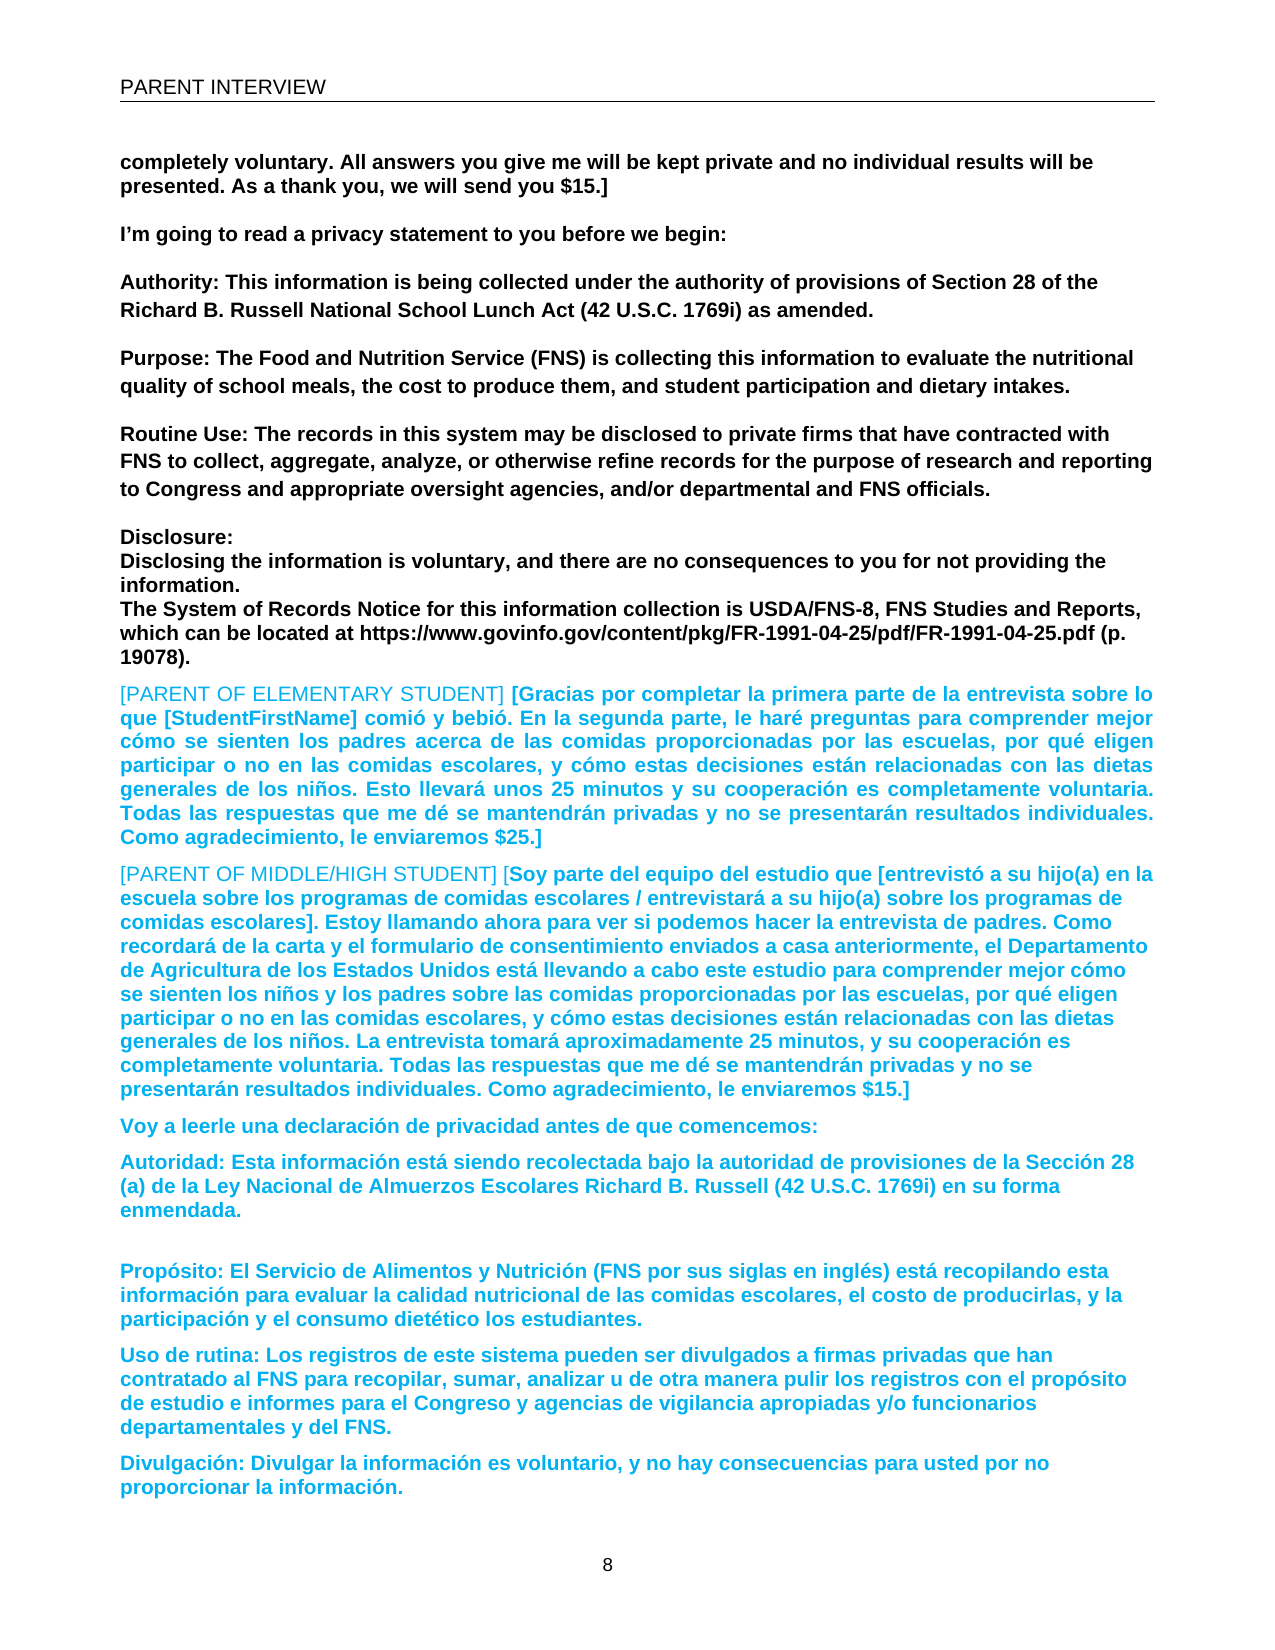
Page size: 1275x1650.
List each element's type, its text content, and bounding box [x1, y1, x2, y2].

text Purpose: The Food and Nutrition Service (FNS) is collecting this information to evaluate the nutritional quality of school meals, the cost to produce them, and student participation and dietary intakes. [120, 346, 1155, 397]
text Divulgación: Divulgar la información es voluntario, y no hay consecuencias para usted por no proporcionar la información. [120, 1451, 1155, 1499]
text Autoridad: Esta información está siendo recolectada bajo la autoridad de provisiones de la Sección 28 (a) de la Ley Nacional de Almuerzos Escolares Richard B. Russell (42 U.S.C. 1769i) en su forma enmendada. [120, 1150, 1155, 1222]
text Uso de rutina: Los registros de este sistema pueden ser divulgados a firmas privadas que han contratado al FNS para recopilar, sumar, analizar u de otra manera pulir los registros con el propósito de estudio e informes para el Congreso y agencias de vigilancia apropiadas y/o funcionarios departamentales y del FNS. [120, 1343, 1155, 1439]
text [PARENT OF MIDDLE/HIGH STUDENT] [Soy parte del equipo del estudio que [entrevistó a su hijo(a) en la escuela sobre los programas de comidas escolares / entrevistará a su hijo(a) sobre los programas de comidas escolares]. Estoy llamando ahora para ver si podemos hacer la entrevista de padres. Como recordará de la carta y el formulario de consentimiento enviados a casa anteriormente, el Departamento de Agricultura de los Estados Unidos está llevando a cabo este estudio para comprender mejor cómo se sienten los niños y los padres sobre las comidas proporcionadas por las escuelas, por qué eligen participar o no en las comidas escolares, y cómo estas decisiones están relacionadas con las dietas generales de los niños. La entrevista tomará aproximadamente 25 minutos, y su cooperación es completamente voluntaria. Todas las respuestas que me dé se mantendrán privadas y no se presentarán resultados individuales. Como agradecimiento, le enviaremos $15.] [120, 862, 1155, 1101]
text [120, 150, 1155, 198]
text Disclosing the information is voluntary, and there are no consequences to you for not providing the information. [120, 549, 1155, 597]
text Disclosure: [120, 525, 1155, 549]
text The System of Records Notice for this information collection is USDA/FNS-8, FNS Studies and Reports, which can be located at https://www.govinfo.gov/content/pkg/FR-1991-04-25/pdf/FR-1991-04-25.pdf (p. 19078). [120, 597, 1155, 669]
text Propósito: El Servicio de Alimentos y Nutrición (FNS por sus siglas en inglés) está recopilando esta información para evaluar la calidad nutricional de las comidas escolares, el costo de producirlas, y la participación y el consumo dietético los estudiantes. [120, 1234, 1155, 1330]
text [PARENT OF ELEMENTARY STUDENT] [Gracias por completar la primera parte de la entrevista sobre lo que [StudentFirstName] comió y bebió. En la segunda parte, le haré preguntas para comprender mejor cómo se sienten los padres acerca de las comidas proporcionadas por las escuelas, por qué eligen participar o no en las comidas escolares, y cómo estas decisiones están relacionadas con las dietas generales de los niños. Esto llevará unos 25 minutos y su cooperación es completamente voluntaria. Todas las respuestas que me dé se mantendrán privadas y no se presentarán resultados individuales. Como agradecimiento, le enviaremos $25.] [120, 681, 1155, 849]
text Routine Use: The records in this system may be disclosed to private firms that have contracted with FNS to collect, aggregate, analyze, or otherwise refine records for the purpose of research and reporting to Congress and appropriate oversight agencies, and/or departmental and FNS officials. [120, 422, 1155, 501]
text Authority: This information is being collected under the authority of provisions of Section 28 of the Richard B. Russell National School Lunch Act (42 U.S.C. 1769i) as amended. [120, 270, 1155, 322]
text I’m going to read a privacy statement to you before we begin: [120, 222, 1155, 246]
text Voy a leerle una declaración de privacidad antes de que comencemos: [120, 1114, 1155, 1138]
